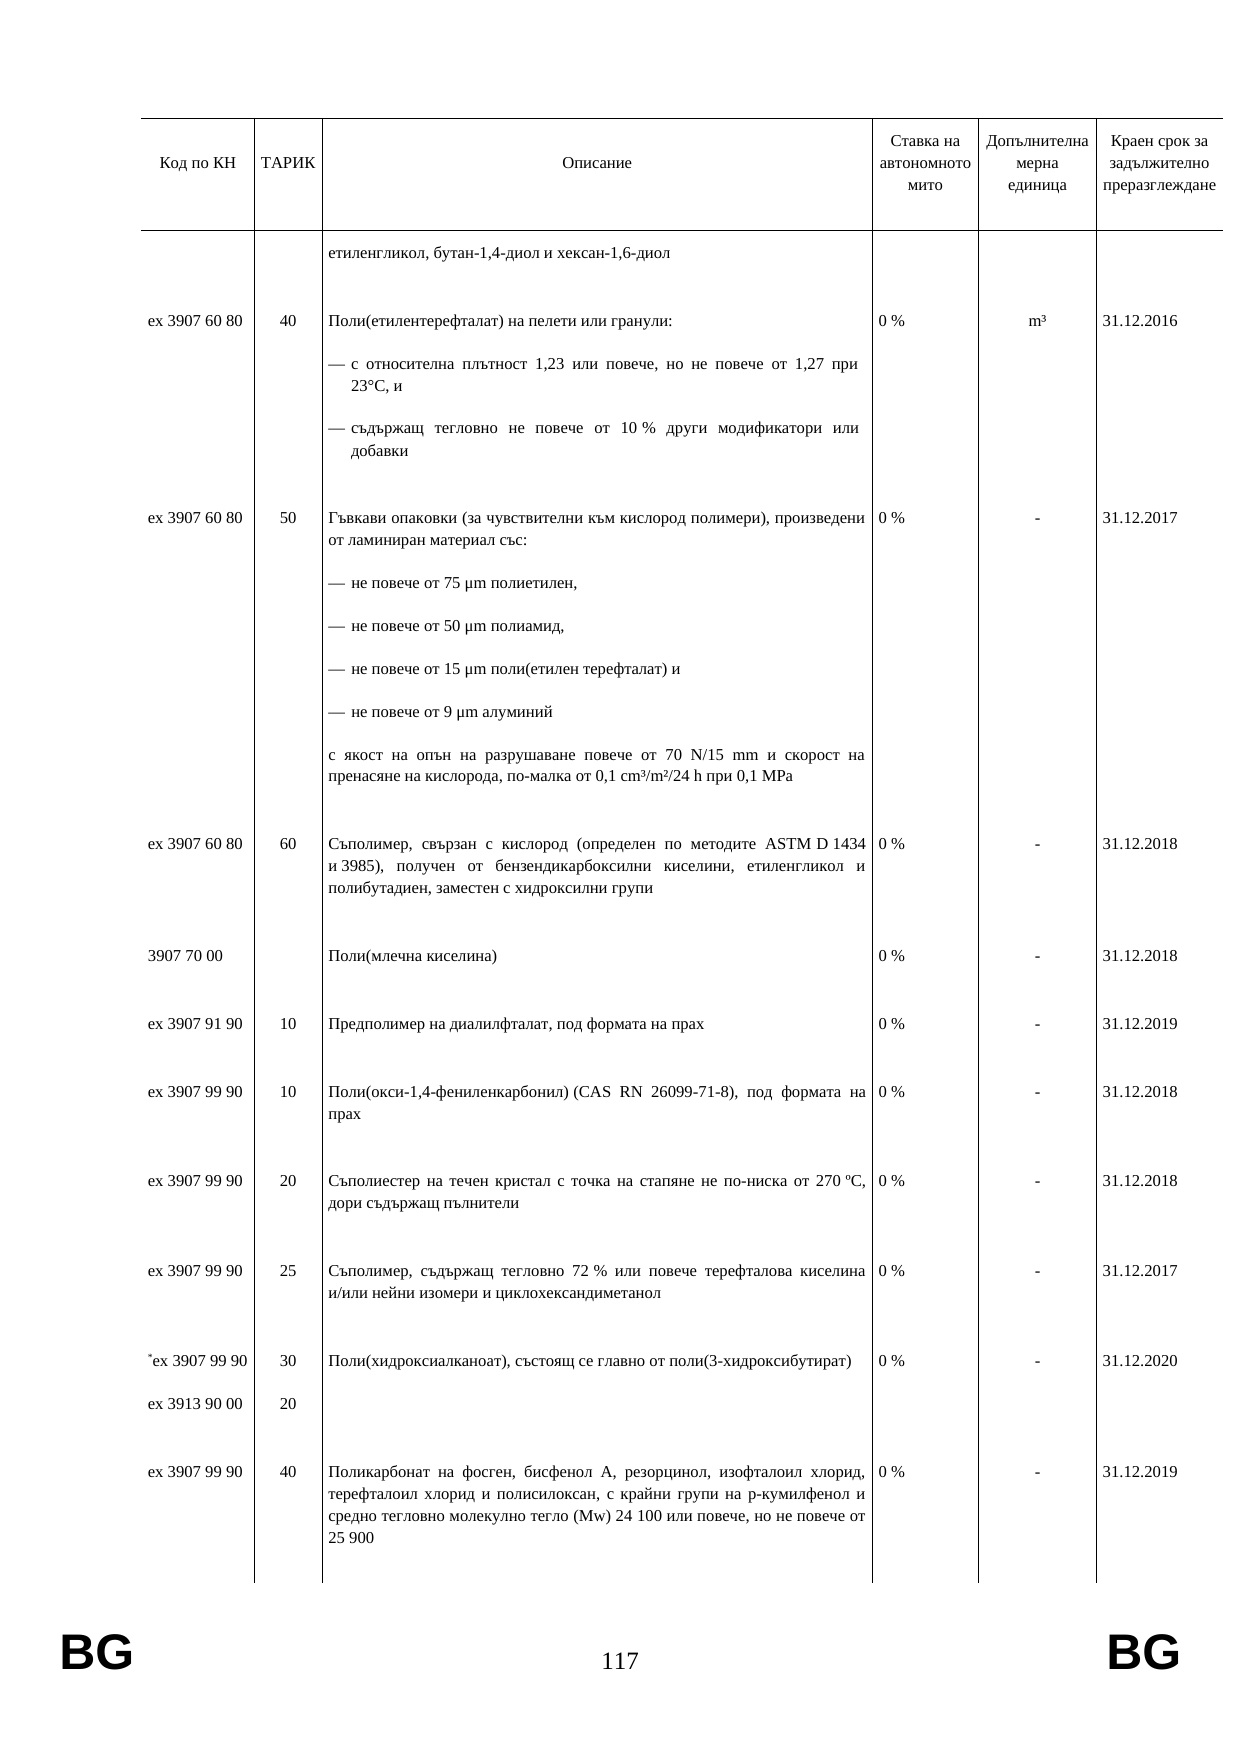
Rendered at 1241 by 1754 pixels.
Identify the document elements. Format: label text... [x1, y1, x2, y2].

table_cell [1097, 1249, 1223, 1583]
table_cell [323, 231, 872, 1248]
table_header Описание [323, 119, 872, 230]
table_header ТАРИК [255, 119, 322, 230]
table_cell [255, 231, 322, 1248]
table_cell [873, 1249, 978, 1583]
table_header Код по КН [141, 119, 254, 230]
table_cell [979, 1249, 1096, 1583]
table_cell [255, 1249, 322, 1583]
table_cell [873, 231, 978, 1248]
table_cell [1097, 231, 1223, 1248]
table_header Краен срок за задължително преразглеждане [1097, 119, 1223, 230]
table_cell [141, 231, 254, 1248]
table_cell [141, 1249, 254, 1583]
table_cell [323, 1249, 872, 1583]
table_header Допълнителна мерна единица [979, 119, 1096, 230]
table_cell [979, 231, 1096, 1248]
table_header Ставка на автономното мито [873, 119, 978, 230]
